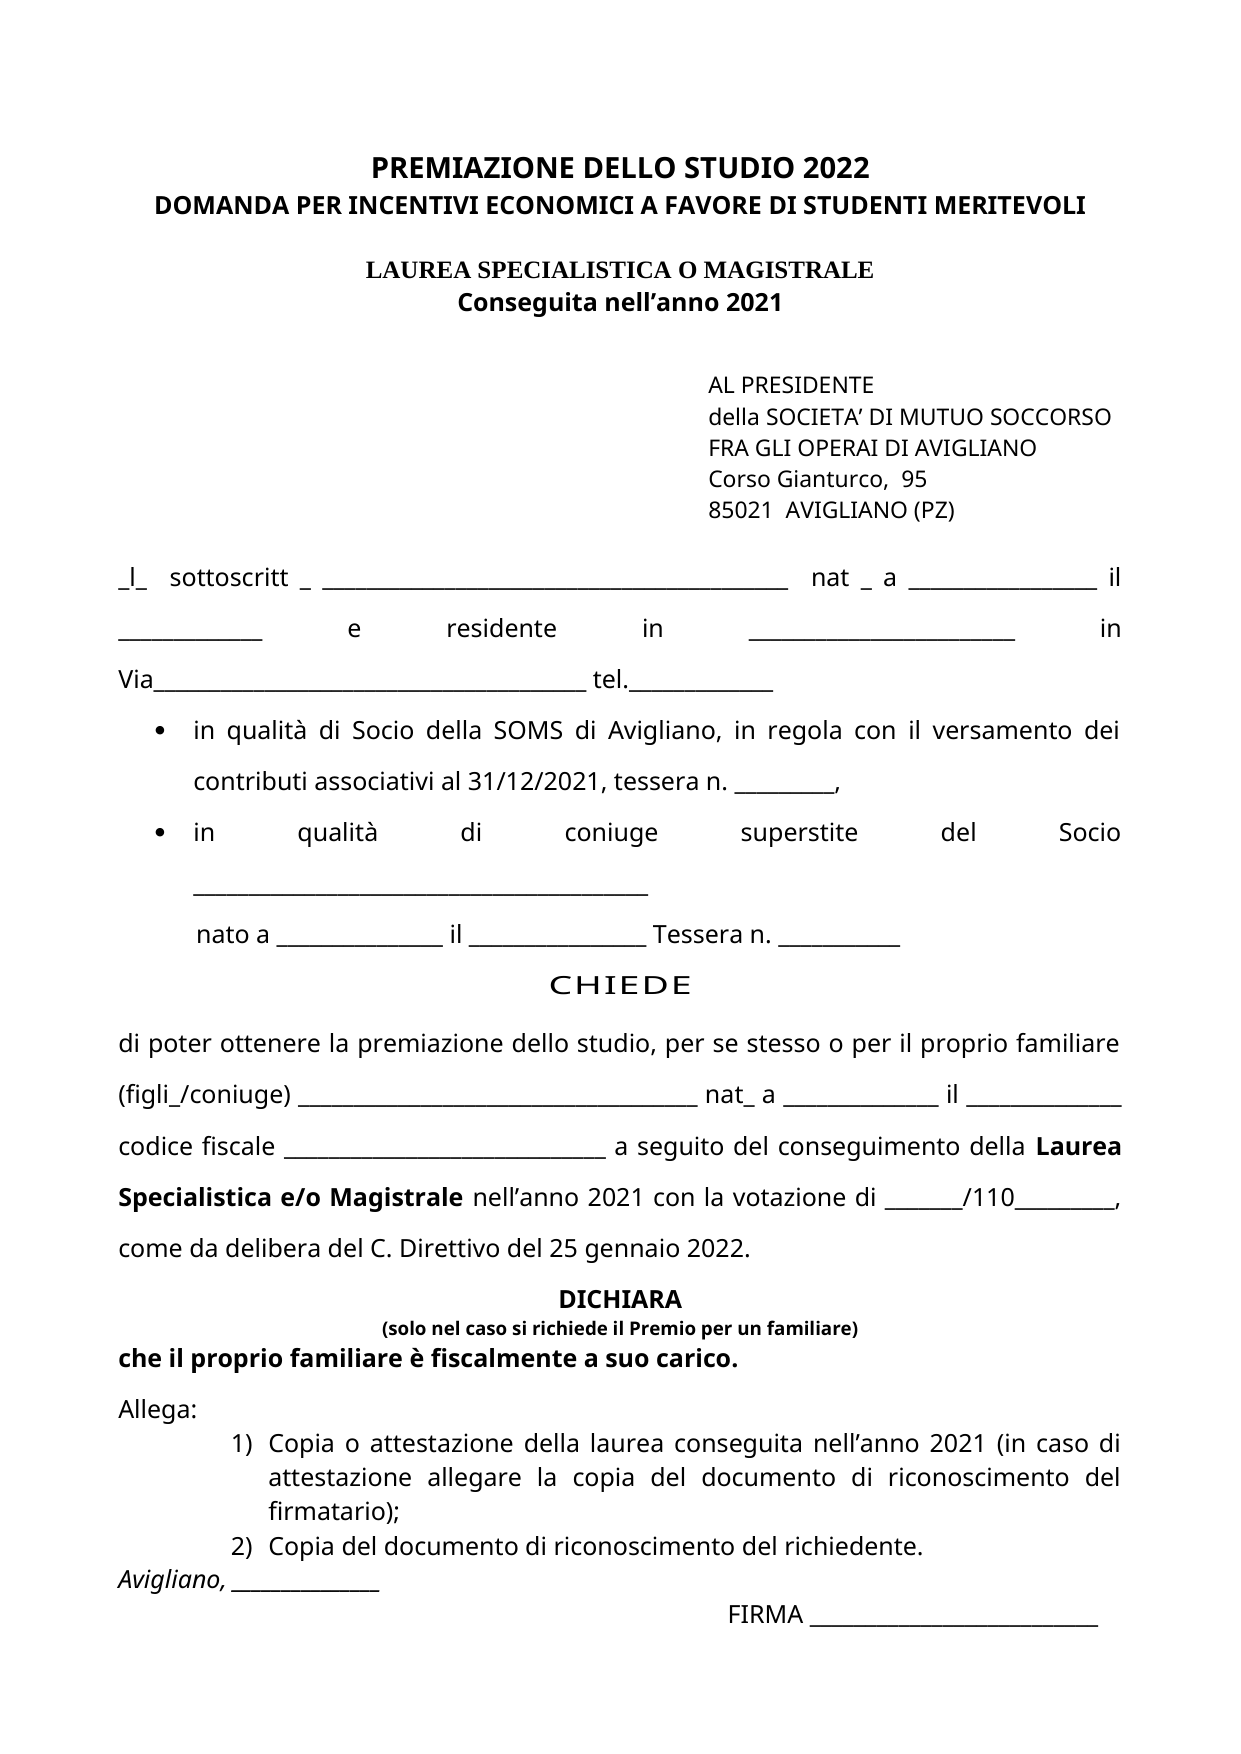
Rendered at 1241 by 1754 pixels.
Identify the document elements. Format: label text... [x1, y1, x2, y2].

list Copia o attestazione della laurea conseguita nell’anno 2021 (in caso di attestazione allegare la copia del documento di riconoscimento del firmatario); [231, 1426, 1122, 1528]
list in qualità di coniuge superstite del Socio _________________________________________ [156, 815, 1122, 900]
text Corso Gianturco, 95 [472, 463, 1122, 494]
text CHIEDE [118, 968, 1122, 1002]
text (solo nel caso si richiede il Premio per un familiare) [118, 1315, 1122, 1341]
text PREMIAZIONE DELLO STUDIO 2022 [118, 148, 1122, 187]
text AL PRESIDENTE [708, 369, 1122, 401]
list in qualità di Socio della SOMS di Avigliano, in regola con il versamento dei contributi associativi al 31/12/2021, tessera n. _________, [156, 713, 1122, 798]
text Conseguita nell’anno 2021 [118, 284, 1122, 318]
text FIRMA __________________________ [118, 1596, 1122, 1630]
text LAUREA SPECIALISTICA O MAGISTRALE [118, 255, 1122, 284]
text FRA GLI OPERAI DI AVIGLIANO [665, 432, 1122, 463]
text di poter ottenere la premiazione dello studio, per se stesso o per il proprio familiare (figli_/coniuge) ____________________________________ nat_ a ______________ il ______________ codice fiscale _____________________________ a seguito del conseguimento della Laurea Specialistica e/o Magistrale nell’anno 2021 con la votazione di _______/110_________, come da delibera del C. Direttivo del 25 gennaio 2022. [118, 1026, 1122, 1264]
text 85021 AVIGLIANO (PZ) [694, 494, 1122, 526]
text che il proprio familiare è fiscalmente a suo carico. [118, 1341, 1122, 1375]
text nato a _______________ il ________________ Tessera n. ___________ [118, 917, 1122, 951]
text DOMANDA PER INCENTIVI ECONOMICI A FAVORE DI STUDENTI MERITEVOLI [118, 187, 1122, 221]
text DICHIARA [118, 1281, 1122, 1315]
text Avigliano, _______________ [118, 1562, 1122, 1596]
text _l_ sottoscritt _ __________________________________________ nat _ a _________________ il _____________ e residente in ________________________ in Via_______________________________________ tel._____________ [118, 559, 1122, 696]
list Copia del documento di riconoscimento del richiedente. [231, 1528, 1122, 1562]
text della SOCIETA’ DI MUTUO SOCCORSO [694, 401, 1122, 432]
text Allega: [118, 1392, 1122, 1426]
